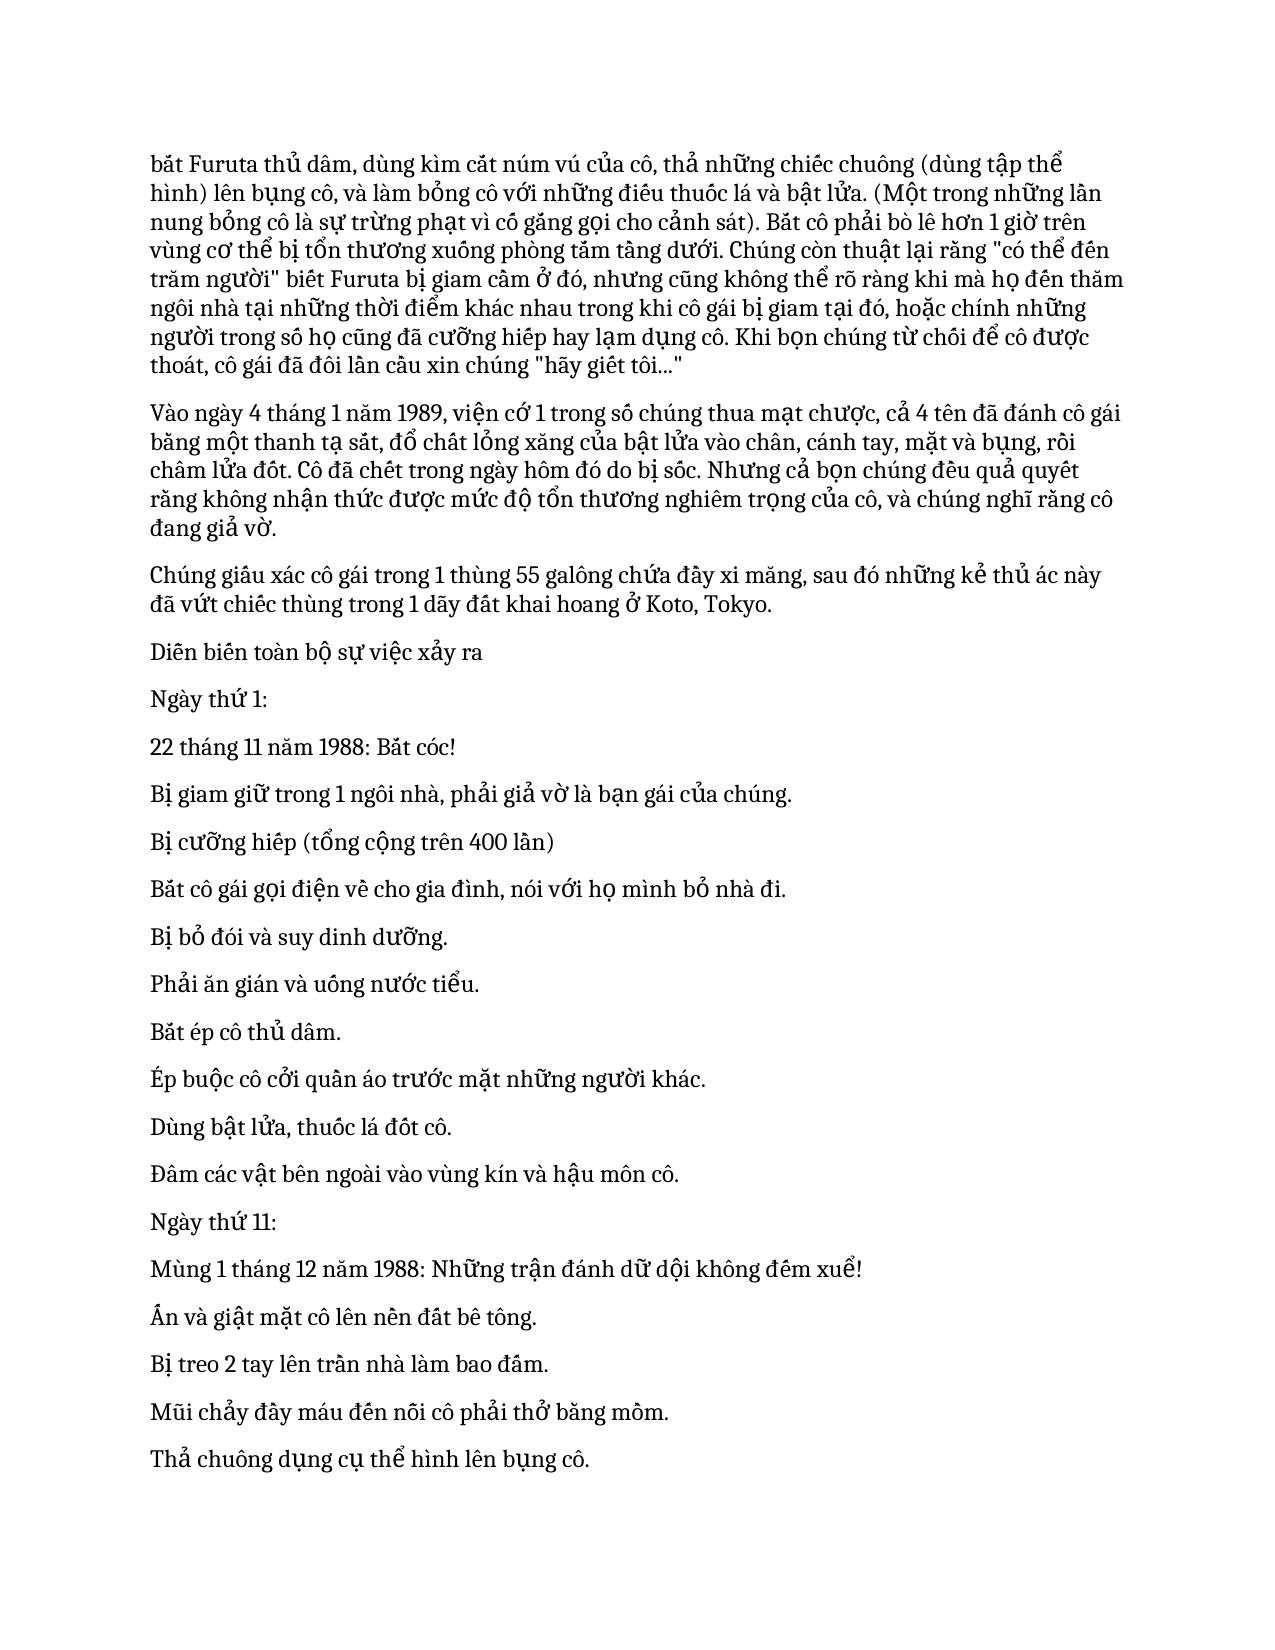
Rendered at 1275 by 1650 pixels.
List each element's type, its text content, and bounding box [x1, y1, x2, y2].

text Đâm các vật bên ngoài vào vùng kín và hậu môn cô. [150, 1160, 1125, 1189]
text Bắt cô gái gọi điện về cho gia đình, nói với họ mình bỏ nhà đi. [150, 875, 1125, 904]
text Bị treo 2 tay lên trần nhà làm bao đấm. [150, 1350, 1125, 1379]
text Mùng 1 tháng 12 năm 1988: Những trận đánh dữ dội không đếm xuể! [150, 1255, 1125, 1284]
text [150, 150, 1125, 380]
text Vào ngày 4 tháng 1 năm 1989, viện cớ 1 trong số chúng thua mạt chược, cả 4 tên đã đánh cô gái bằng một thanh tạ sắt, đổ chất lỏng xăng của bật lửa vào chân, cánh tay, mặt và bụng, rồi châm lửa đốt. Cô đã chết trong ngày hôm đó do bị sốc. Nhưng cả bọn chúng đều quả quyết rằng không nhận thức được mức độ tổn thương nghiêm trọng của cô, và chúng nghĩ rằng cô đang giả vờ. [150, 399, 1125, 542]
text Bị bỏ đói và suy dinh dưỡng. [150, 922, 1125, 951]
text Bắt ép cô thủ dâm. [150, 1017, 1125, 1046]
text Phải ăn gián và uống nước tiểu. [150, 970, 1125, 999]
text Mũi chảy đầy máu đến nỗi cô phải thở bằng mồm. [150, 1397, 1125, 1426]
text Ngày thứ 1: [150, 685, 1125, 714]
text Ấn và giật mặt cô lên nền đất bê tông. [150, 1302, 1125, 1331]
text Dùng bật lửa, thuốc lá đốt cô. [150, 1112, 1125, 1141]
text Chúng giấu xác cô gái trong 1 thùng 55 galông chứa đầy xi măng, sau đó những kẻ thủ ác này đã vứt chiếc thùng trong 1 dãy đất khai hoang ở Koto, Tokyo. [150, 561, 1125, 619]
text Diễn biến toàn bộ sự việc xảy ra [150, 637, 1125, 666]
text 22 tháng 11 năm 1988: Bắt cóc! [150, 732, 1125, 761]
text Ép buộc cô cởi quần áo trước mặt những người khác. [150, 1065, 1125, 1094]
text Ngày thứ 11: [150, 1207, 1125, 1236]
text Bị cưỡng hiếp (tổng cộng trên 400 lần) [150, 827, 1125, 856]
text Thả chuông dụng cụ thể hình lên bụng cô. [150, 1445, 1125, 1474]
text Bị giam giữ trong 1 ngôi nhà, phải giả vờ là bạn gái của chúng. [150, 780, 1125, 809]
